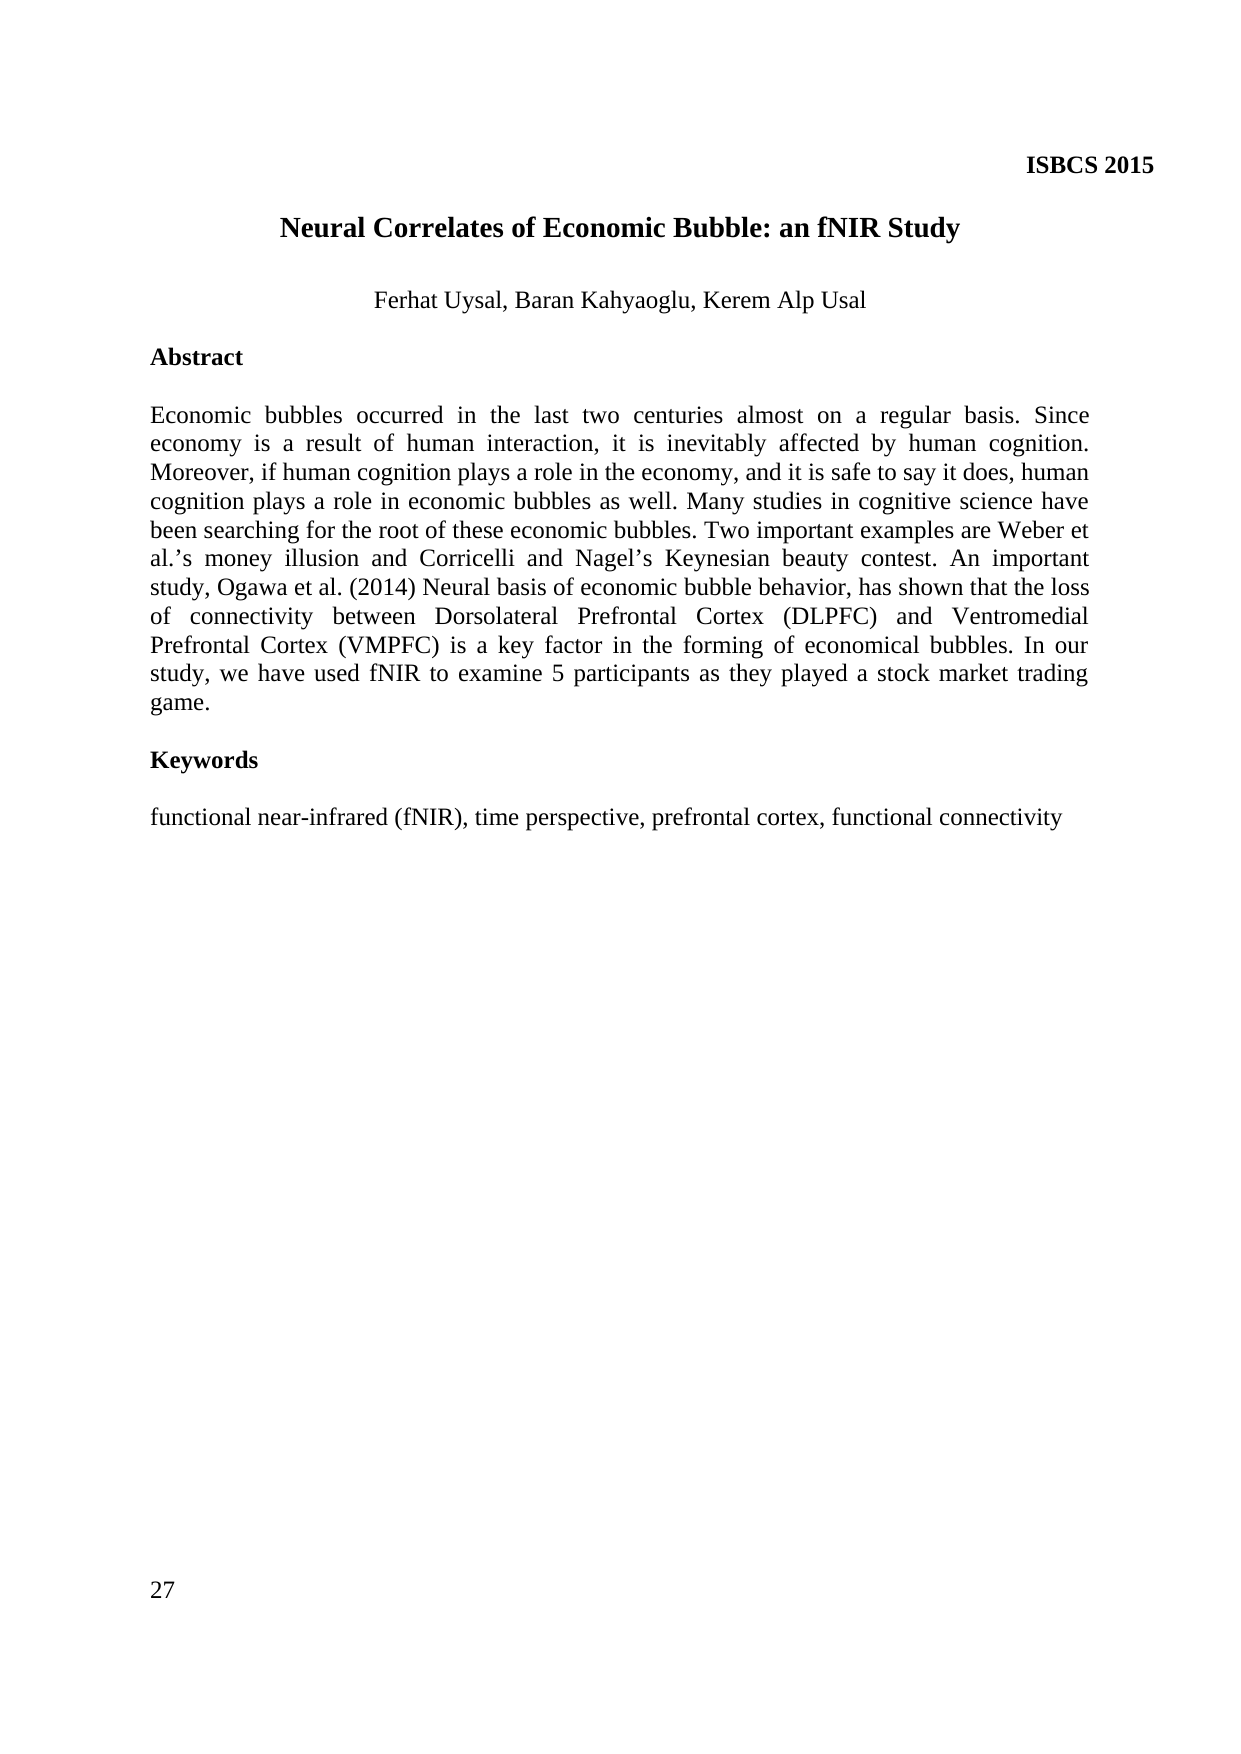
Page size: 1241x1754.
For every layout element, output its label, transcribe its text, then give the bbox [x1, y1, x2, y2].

text Abstract [150, 342, 1090, 371]
text functional near-infrared (fNIR), time perspective, prefrontal cortex, functional connectivity [150, 802, 1090, 831]
text Economic bubbles occurred in the last two centuries almost on a regular basis. Since economy is a result of human interaction, it is inevitably affected by human cognition. Moreover, if human cognition plays a role in the economy, and it is safe to say it does, human cognition plays a role in economic bubbles as well. Many studies in cognitive science have been searching for the root of these economic bubbles. Two important examples are Weber et al.’s money illusion and Corricelli and Nagel’s Keynesian beauty contest. An important study, Ogawa et al. (2014) Neural basis of economic bubble behavior, has shown that the loss of connectivity between Dorsolateral Prefrontal Cortex (DLPFC) and Ventromedial Prefrontal Cortex (VMPFC) is a key factor in the forming of economical bubbles. In our study, we have used fNIR to examine 5 participants as they played a stock market trading game. [150, 400, 1090, 716]
text Keywords [150, 745, 1090, 773]
subtitle Neural Correlates of Economic Bubble: an fNIR Study [150, 210, 1090, 243]
text Ferhat Uysal, Baran Kahyaoglu, Kerem Alp Usal [150, 285, 1090, 313]
